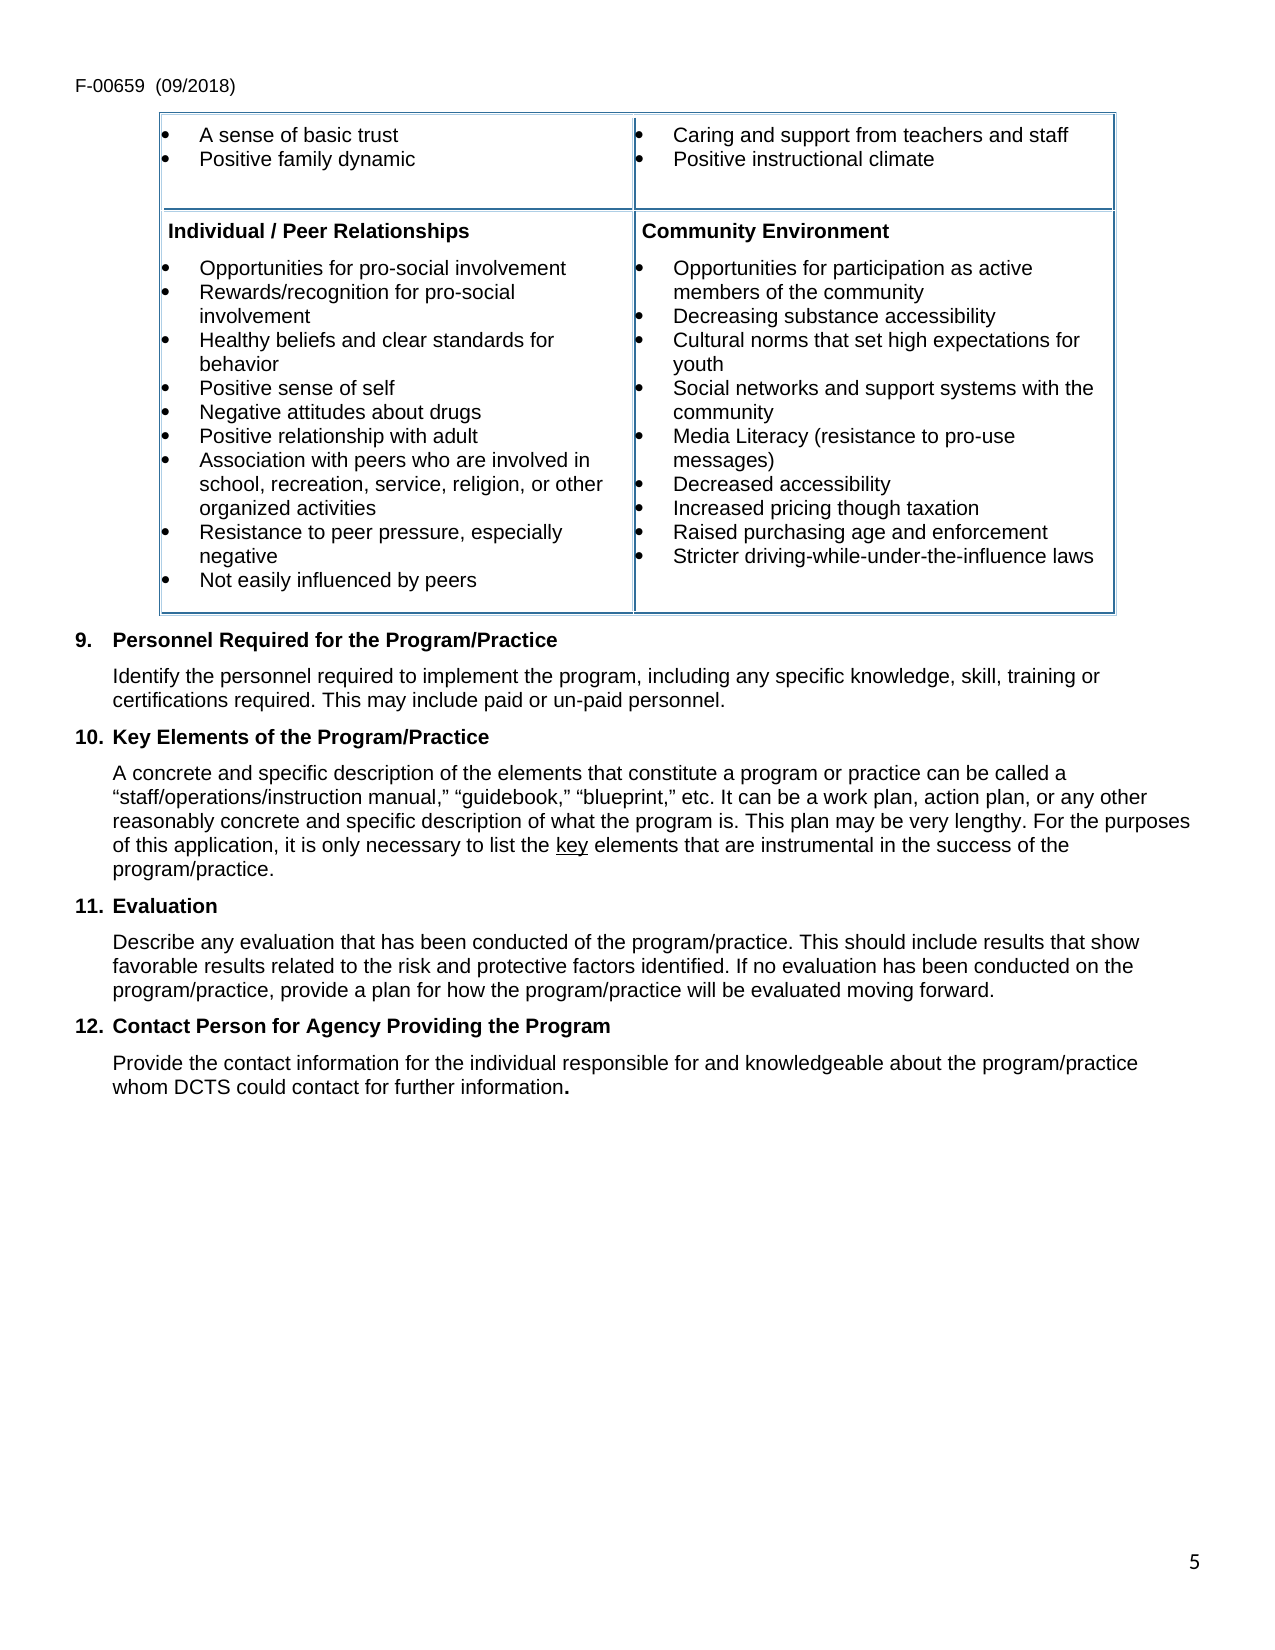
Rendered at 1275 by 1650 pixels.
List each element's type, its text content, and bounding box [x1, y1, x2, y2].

list Personnel Required for the Program/Practice [75, 628, 1200, 652]
text Identify the personnel required to implement the program, including any specific knowledge, skill, training or certifications required. This may include paid or un-paid personnel. [112, 664, 1200, 712]
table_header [634, 115, 1113, 208]
list Contact Person for Agency Providing the Program [75, 1014, 1200, 1038]
text Provide the contact information for the individual responsible for and knowledgeable about the program/practice whom DCTS could contact for further information. [112, 1051, 1200, 1099]
table_cell Individual / Peer Relationships Opportunities for pro-social involvement Rewards/recognition for pro-social involvement Healthy beliefs and clear standards for behavior Positive sense of self Negative attitudes about drugs Positive relationship with adult Association with peers who are involved in school, recreation, service, religion, or other organized activities Resistance to peer pressure, especially negative Not easily influenced by peers [162, 208, 634, 612]
list Key Elements of the Program/Practice [75, 725, 1200, 749]
text Describe any evaluation that has been conducted of the program/practice. This should include results that show favorable results related to the risk and protective factors identified. If no evaluation has been conducted on the program/practice, provide a plan for how the program/practice will be evaluated moving forward. [112, 930, 1200, 1002]
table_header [160, 113, 634, 208]
text A concrete and specific description of the elements that constitute a program or practice can be called a “staff/operations/instruction manual,” “guidebook,” “blueprint,” etc. It can be a work plan, action plan, or any other reasonably concrete and specific description of what the program is. This plan may be very lengthy. For the purposes of this application, it is only necessary to list the key elements that are instrumental in the success of the program/practice. [112, 761, 1200, 881]
list Evaluation [75, 893, 1200, 917]
table_cell Community Environment Opportunities for participation as active members of the community Decreasing substance accessibility Cultural norms that set high expectations for youth Social networks and support systems with the community Media Literacy (resistance to pro-use messages) Decreased accessibility Increased pricing though taxation Raised purchasing age and enforcement Stricter driving-while-under-the-influence laws [634, 208, 1114, 612]
